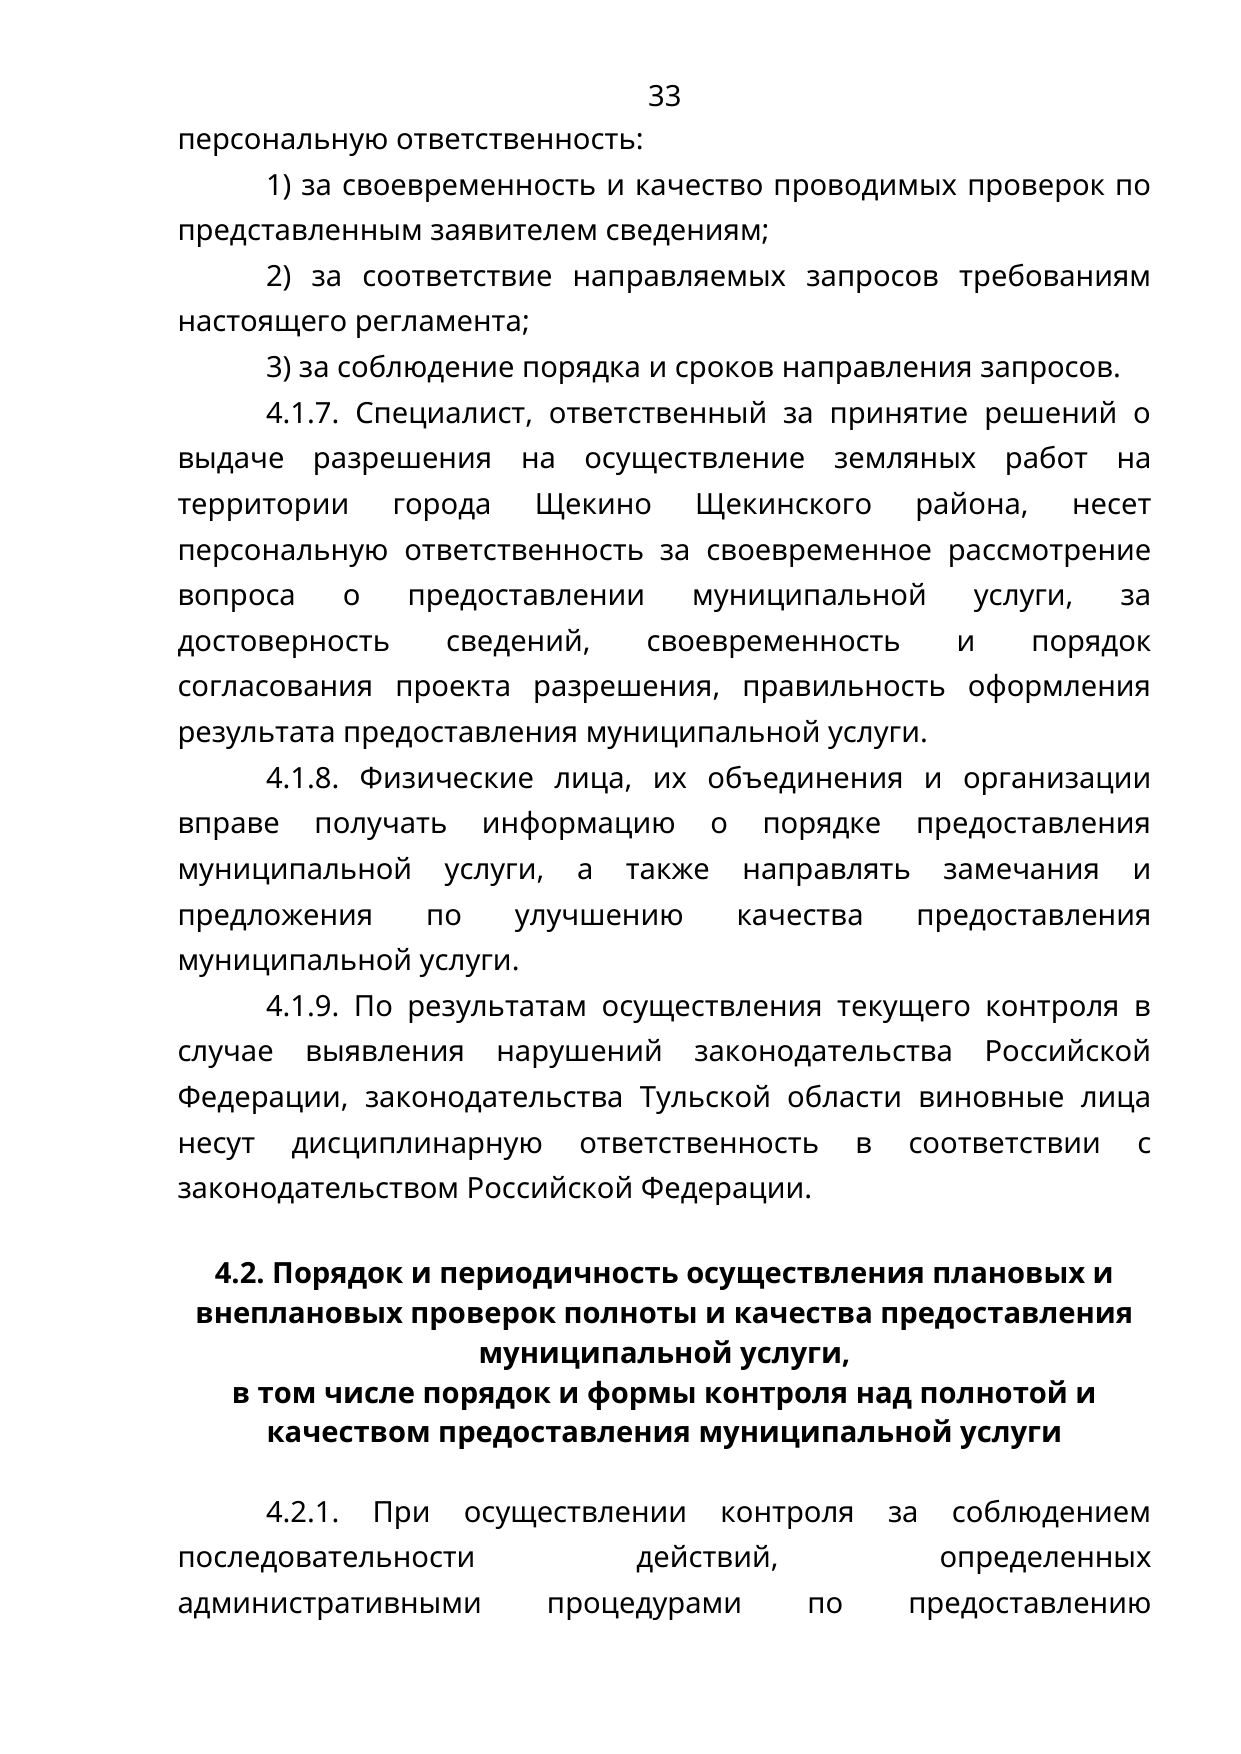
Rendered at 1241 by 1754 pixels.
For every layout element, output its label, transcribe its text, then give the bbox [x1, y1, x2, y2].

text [177, 1491, 1152, 1622]
text 2) за соответствие направляемых запросов требованиям настоящего регламента; [177, 255, 1152, 340]
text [177, 118, 1152, 158]
text 4.1.8. Физические лица, их объединения и организации вправе получать информацию о порядке предоставления муниципальной услуги, а также направлять замечания и предложения по улучшению качества предоставления муниципальной услуги. [177, 757, 1152, 979]
text 3) за соблюдение порядка и сроков направления запросов. [177, 346, 1152, 386]
text 4.1.9. По результатам осуществления текущего контроля в случае выявления нарушений законодательства Российской Федерации, законодательства Тульской области виновные лица несут дисциплинарную ответственность в соответствии с законодательством Российской Федерации. [177, 985, 1152, 1207]
text 4.1.7. Специалист, ответственный за принятие решений о выдаче разрешения на осуществление земляных работ на территории города Щекино Щекинского района, несет персональную ответственность за своевременное рассмотрение вопроса о предоставлении муниципальной услуги, за достоверность сведений, своевременность и порядок согласования проекта разрешения, правильность оформления результата предоставления муниципальной услуги. [177, 392, 1152, 751]
text 1) за своевременность и качество проводимых проверок по представленным заявителем сведениям; [177, 164, 1152, 249]
text 4.2. Порядок и периодичность осуществления плановых и внеплановых проверок полноты и качества предоставления муниципальной услуги, [177, 1253, 1152, 1372]
text в том числе порядок и формы контроля над полнотой и качеством предоставления муниципальной услуги [177, 1372, 1152, 1451]
